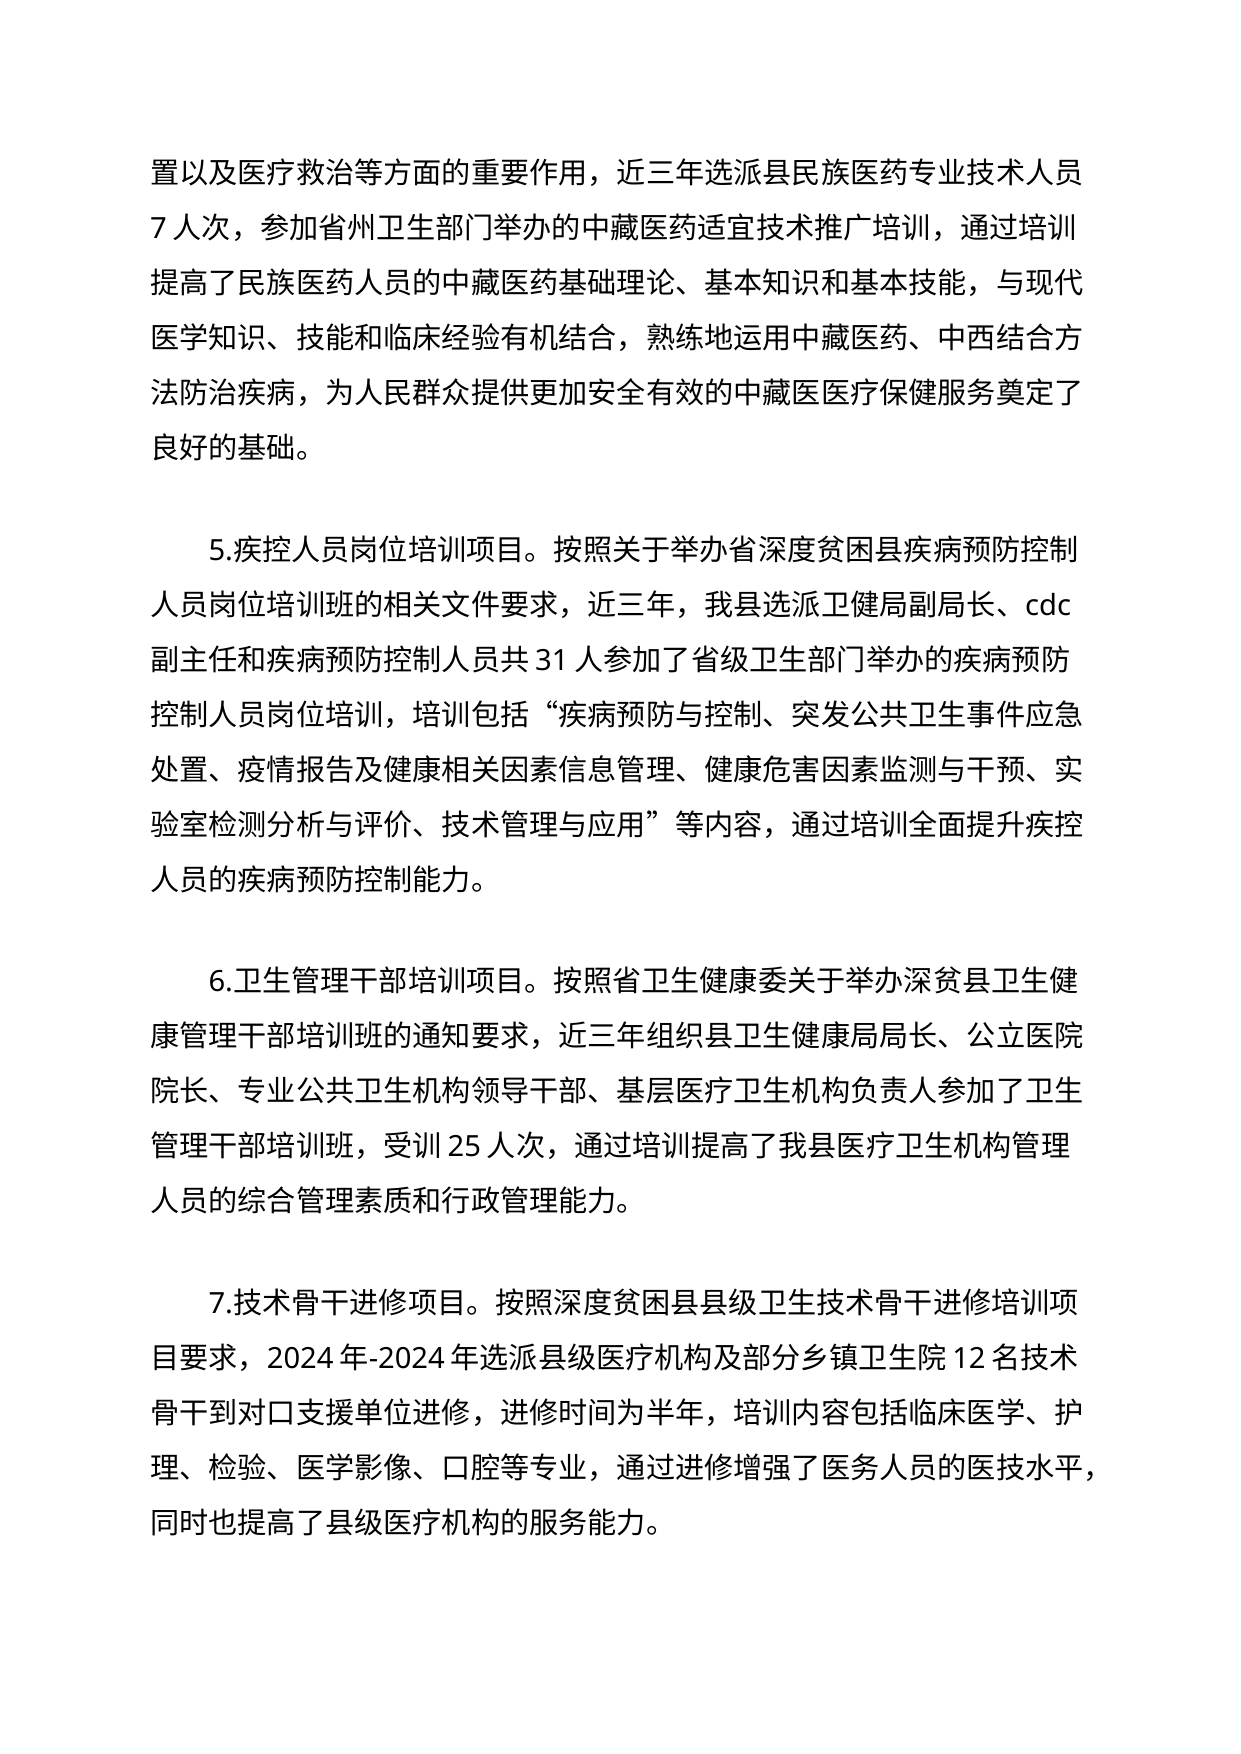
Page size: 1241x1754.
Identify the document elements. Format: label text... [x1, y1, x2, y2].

text 7.技术骨干进修项目。按照深度贫困县县级卫生技术骨干进修培训项目要求，2024年-2024年选派县级医疗机构及部分乡镇卫生院12名技术骨干到对口支援单位进修，进修时间为半年，培训内容包括临床医学、护理、检验、医学影像、口腔等专业，通过进修增强了医务人员的医技水平，同时也提高了县级医疗机构的服务能力。 [150, 1279, 1090, 1541]
text 6.卫生管理干部培训项目。按照省卫生健康委关于举办深贫县卫生健康管理干部培训班的通知要求，近三年组织县卫生健康局局长、公立医院院长、专业公共卫生机构领导干部、基层医疗卫生机构负责人参加了卫生管理干部培训班，受训25人次，通过培训提高了我县医疗卫生机构管理人员的综合管理素质和行政管理能力。 [150, 958, 1090, 1220]
text 5.疾控人员岗位培训项目。按照关于举办省深度贫困县疾病预防控制人员岗位培训班的相关文件要求，近三年，我县选派卫健局副局长、cdc副主任和疾病预防控制人员共31人参加了省级卫生部门举办的疾病预防控制人员岗位培训，培训包括“疾病预防与控制、突发公共卫生事件应急处置、疫情报告及健康相关因素信息管理、健康危害因素监测与干预、实验室检测分析与评价、技术管理与应用”等内容，通过培训全面提升疾控人员的疾病预防控制能力。 [150, 526, 1090, 898]
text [150, 150, 1090, 467]
